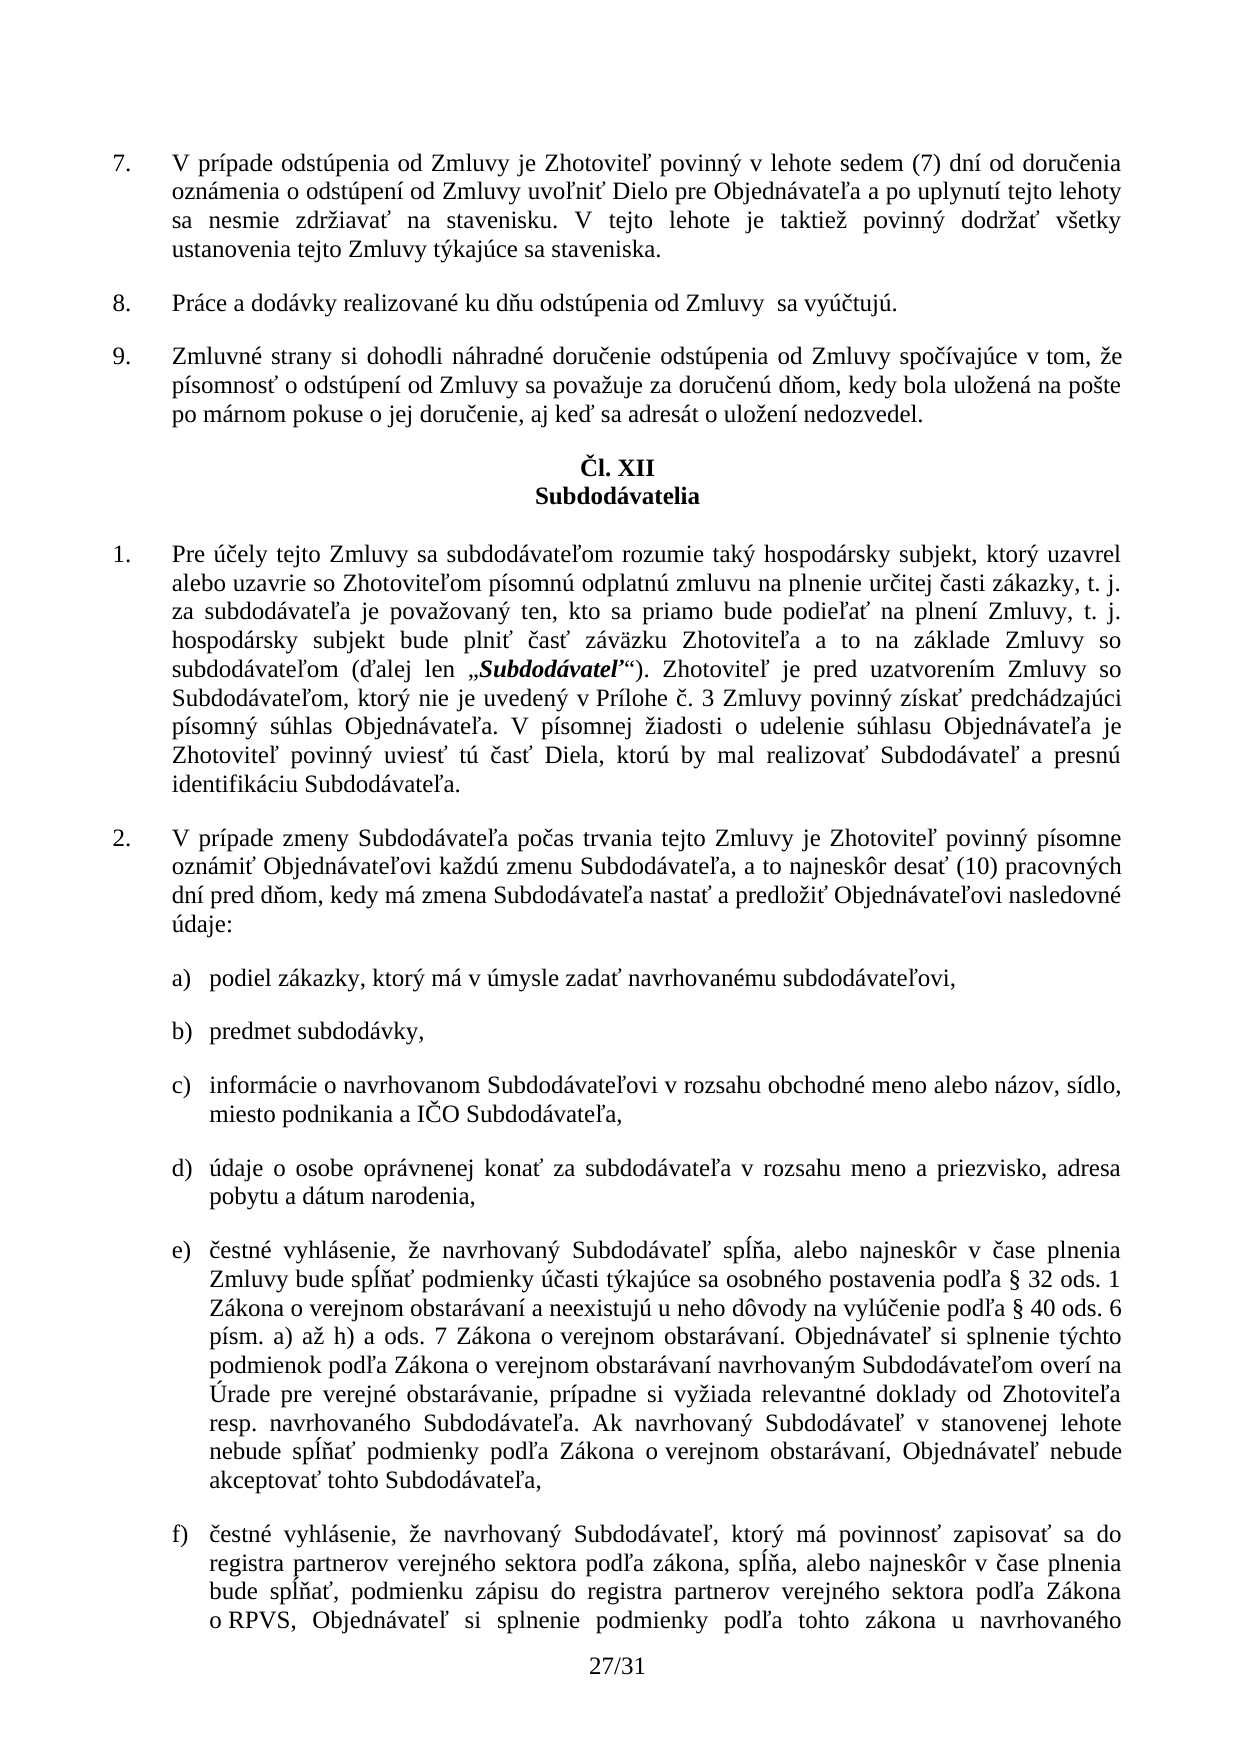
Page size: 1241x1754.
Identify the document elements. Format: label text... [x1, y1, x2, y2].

list podiel zákazky, ktorý má v úmysle zadať navrhovanému subdodávateľovi, [172, 963, 1122, 991]
list údaje o osobe oprávnenej konať za subdodávateľa v rozsahu meno a priezvisko, adresa pobytu a dátum narodenia, [172, 1153, 1122, 1210]
list Práce a dodávky realizované ku dňu odstúpenia od Zmluvy sa vyúčtujú. [112, 288, 1122, 316]
list Pre účely tejto Zmluvy sa subdodávateľom rozumie taký hospodársky subjekt, ktorý uzavrel alebo uzavrie so Zhotoviteľom písomnú odplatnú zmluvu na plnenie určitej časti zákazky, t. j. za subdodávateľa je považovaný ten, kto sa priamo bude podieľať na plnení Zmluvy, t. j. hospodársky subjekt bude plniť časť záväzku Zhotoviteľa a to na základe Zmluvy so subdodávateľom (ďalej len „Subdodávateľ“). Zhotoviteľ je pred uzatvorením Zmluvy so Subdodávateľom, ktorý nie je uvedený v Prílohe č. 3 Zmluvy povinný získať predchádzajúci písomný súhlas Objednávateľa. V písomnej žiadosti o udelenie súhlasu Objednávateľa je Zhotoviteľ povinný uviesť tú časť Diela, ktorú by mal realizovať Subdodávateľ a presnú identifikáciu Subdodávateľa. [112, 539, 1122, 798]
list informácie o navrhovanom Subdodávateľovi v rozsahu obchodné meno alebo názov, sídlo, miesto podnikania a IČO Subdodávateľa, [172, 1070, 1122, 1128]
list predmet subdodávky, [172, 1016, 1122, 1045]
list V prípade odstúpenia od Zmluvy je Zhotoviteľ povinný v lehote sedem (7) dní od doručenia oznámenia o odstúpení od Zmluvy uvoľniť Dielo pre Objednávateľa a po uplynutí tejto lehoty sa nesmie zdržiavať na stavenisku. V tejto lehote je taktiež povinný dodržať všetky ustanovenia tejto Zmluvy týkajúce sa staveniska. [112, 148, 1122, 263]
list Zmluvné strany si dohodli náhradné doručenie odstúpenia od Zmluvy spočívajúce v tom, že písomnosť o odstúpení od Zmluvy sa považuje za doručenú dňom, kedy bola uložená na pošte po márnom pokuse o jej doručenie, aj keď sa adresát o uložení nedozvedel. [112, 341, 1122, 428]
list V prípade zmeny Subdodávateľa počas trvania tejto Zmluvy je Zhotoviteľ povinný písomne oznámiť Objednávateľovi každú zmenu Subdodávateľa, a to najneskôr desať (10) pracovných dní pred dňom, kedy má zmena Subdodávateľa nastať a predložiť Objednávateľovi nasledovné údaje: [112, 823, 1122, 938]
text Subdodávatelia [112, 481, 1122, 510]
list čestné vyhlásenie, že navrhovaný Subdodávateľ spĺňa, alebo najneskôr v čase plnenia Zmluvy bude spĺňať podmienky účasti týkajúce sa osobného postavenia podľa § 32 ods. 1 Zákona o verejnom obstarávaní a neexistujú u neho dôvody na vylúčenie podľa § 40 ods. 6 písm. a) až h) a ods. 7 Zákona o verejnom obstarávaní. Objednávateľ si splnenie týchto podmienok podľa Zákona o verejnom obstarávaní navrhovaným Subdodávateľom overí na Úrade pre verejné obstarávanie, prípadne si vyžiada relevantné doklady od Zhotoviteľa resp. navrhovaného Subdodávateľa. Ak navrhovaný Subdodávateľ v stanovenej lehote nebude spĺňať podmienky podľa Zákona o verejnom obstarávaní, Objednávateľ nebude akceptovať tohto Subdodávateľa, [172, 1235, 1122, 1494]
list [172, 1519, 1122, 1634]
text Čl. XII [112, 453, 1122, 481]
